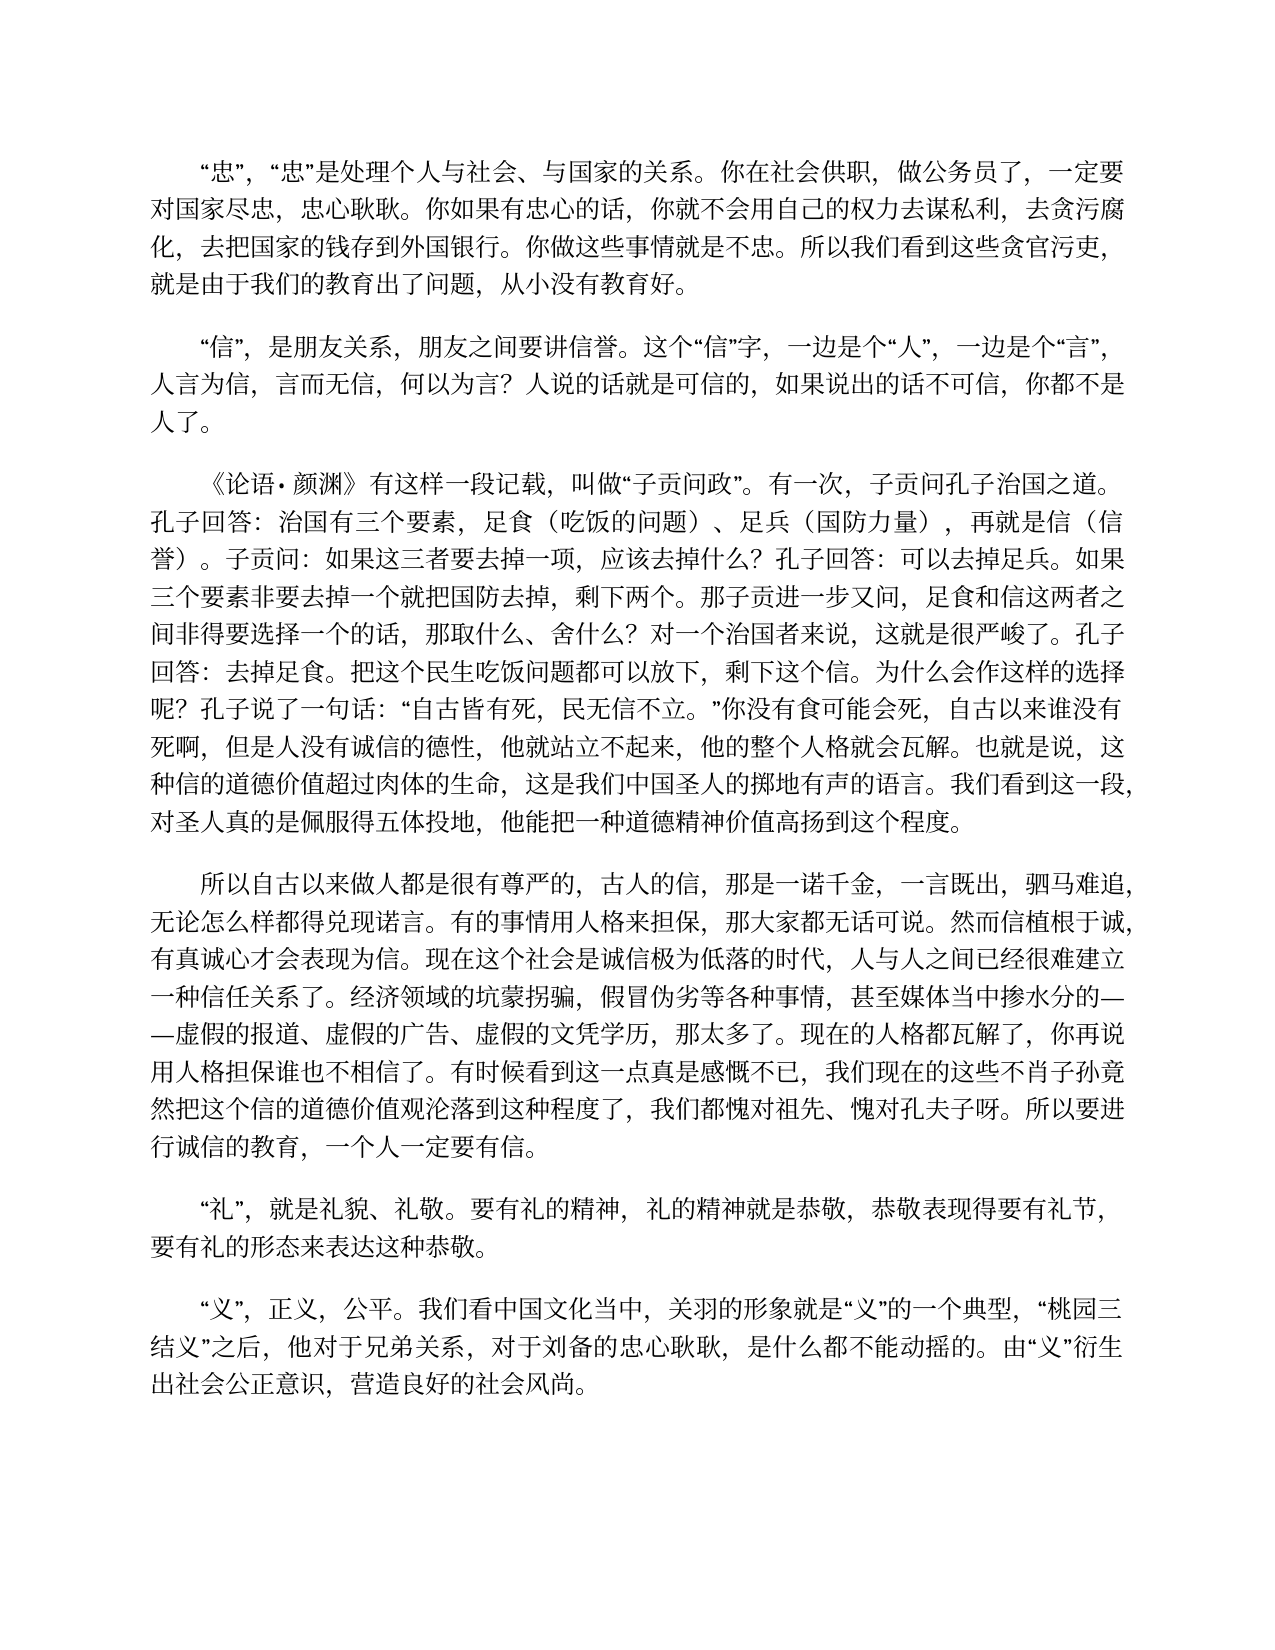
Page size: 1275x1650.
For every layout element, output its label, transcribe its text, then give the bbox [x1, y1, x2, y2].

text 《论语• 颜渊》有这样一段记载，叫做“子贡问政”。有一次，子贡问孔子治国之道。孔子回答：治国有三个要素，足食（吃饭的问题）、足兵（国防力量），再就是信（信誉）。子贡问：如果这三者要去掉一项，应该去掉什么？孔子回答：可以去掉足兵。如果三个要素非要去掉一个就把国防去掉，剩下两个。那子贡进一步又问，足食和信这两者之间非得要选择一个的话，那取什么、舍什么？对一个治国者来说，这就是很严峻了。孔子回答：去掉足食。把这个民生吃饭问题都可以放下，剩下这个信。为什么会作这样的选择呢？孔子说了一句话：“自古皆有死，民无信不立。”你没有食可能会死，自古以来谁没有死啊，但是人没有诚信的德性，他就站立不起来，他的整个人格就会瓦解。也就是说，这种信的道德价值超过肉体的生命，这是我们中国圣人的掷地有声的语言。我们看到这一段，对圣人真的是佩服得五体投地，他能把一种道德精神价值高扬到这个程度。 [150, 462, 1125, 837]
text “忠”，“忠”是处理个人与社会、与国家的关系。你在社会供职，做公务员了，一定要对国家尽忠，忠心耿耿。你如果有忠心的话，你就不会用自己的权力去谋私利，去贪污腐化，去把国家的钱存到外国银行。你做这些事情就是不忠。所以我们看到这些贪官污吏，就是由于我们的教育出了问题，从小没有教育好。 [150, 150, 1125, 300]
text “义”，正义，公平。我们看中国文化当中，关羽的形象就是“义”的一个典型，“桃园三结义”之后，他对于兄弟关系，对于刘备的忠心耿耿，是什么都不能动摇的。由“义”衍生出社会公正意识，营造良好的社会风尚。 [150, 1287, 1125, 1400]
text “礼”，就是礼貌、礼敬。要有礼的精神，礼的精神就是恭敬，恭敬表现得要有礼节，要有礼的形态来表达这种恭敬。 [150, 1187, 1125, 1262]
text 所以自古以来做人都是很有尊严的，古人的信，那是一诺千金，一言既出，驷马难追，无论怎么样都得兑现诺言。有的事情用人格来担保，那大家都无话可说。然而信植根于诚，有真诚心才会表现为信。现在这个社会是诚信极为低落的时代，人与人之间已经很难建立一种信任关系了。经济领域的坑蒙拐骗，假冒伪劣等各种事情，甚至媒体当中掺水分的——虚假的报道、虚假的广告、虚假的文凭学历，那太多了。现在的人格都瓦解了，你再说用人格担保谁也不相信了。有时候看到这一点真是感慨不已，我们现在的这些不肖子孙竟然把这个信的道德价值观沦落到这种程度了，我们都愧对祖先、愧对孔夫子呀。所以要进行诚信的教育，一个人一定要有信。 [150, 862, 1125, 1162]
text “信”，是朋友关系，朋友之间要讲信誉。这个“信”字，一边是个“人”，一边是个“言”，人言为信，言而无信，何以为言？人说的话就是可信的，如果说出的话不可信，你都不是人了。 [150, 325, 1125, 437]
